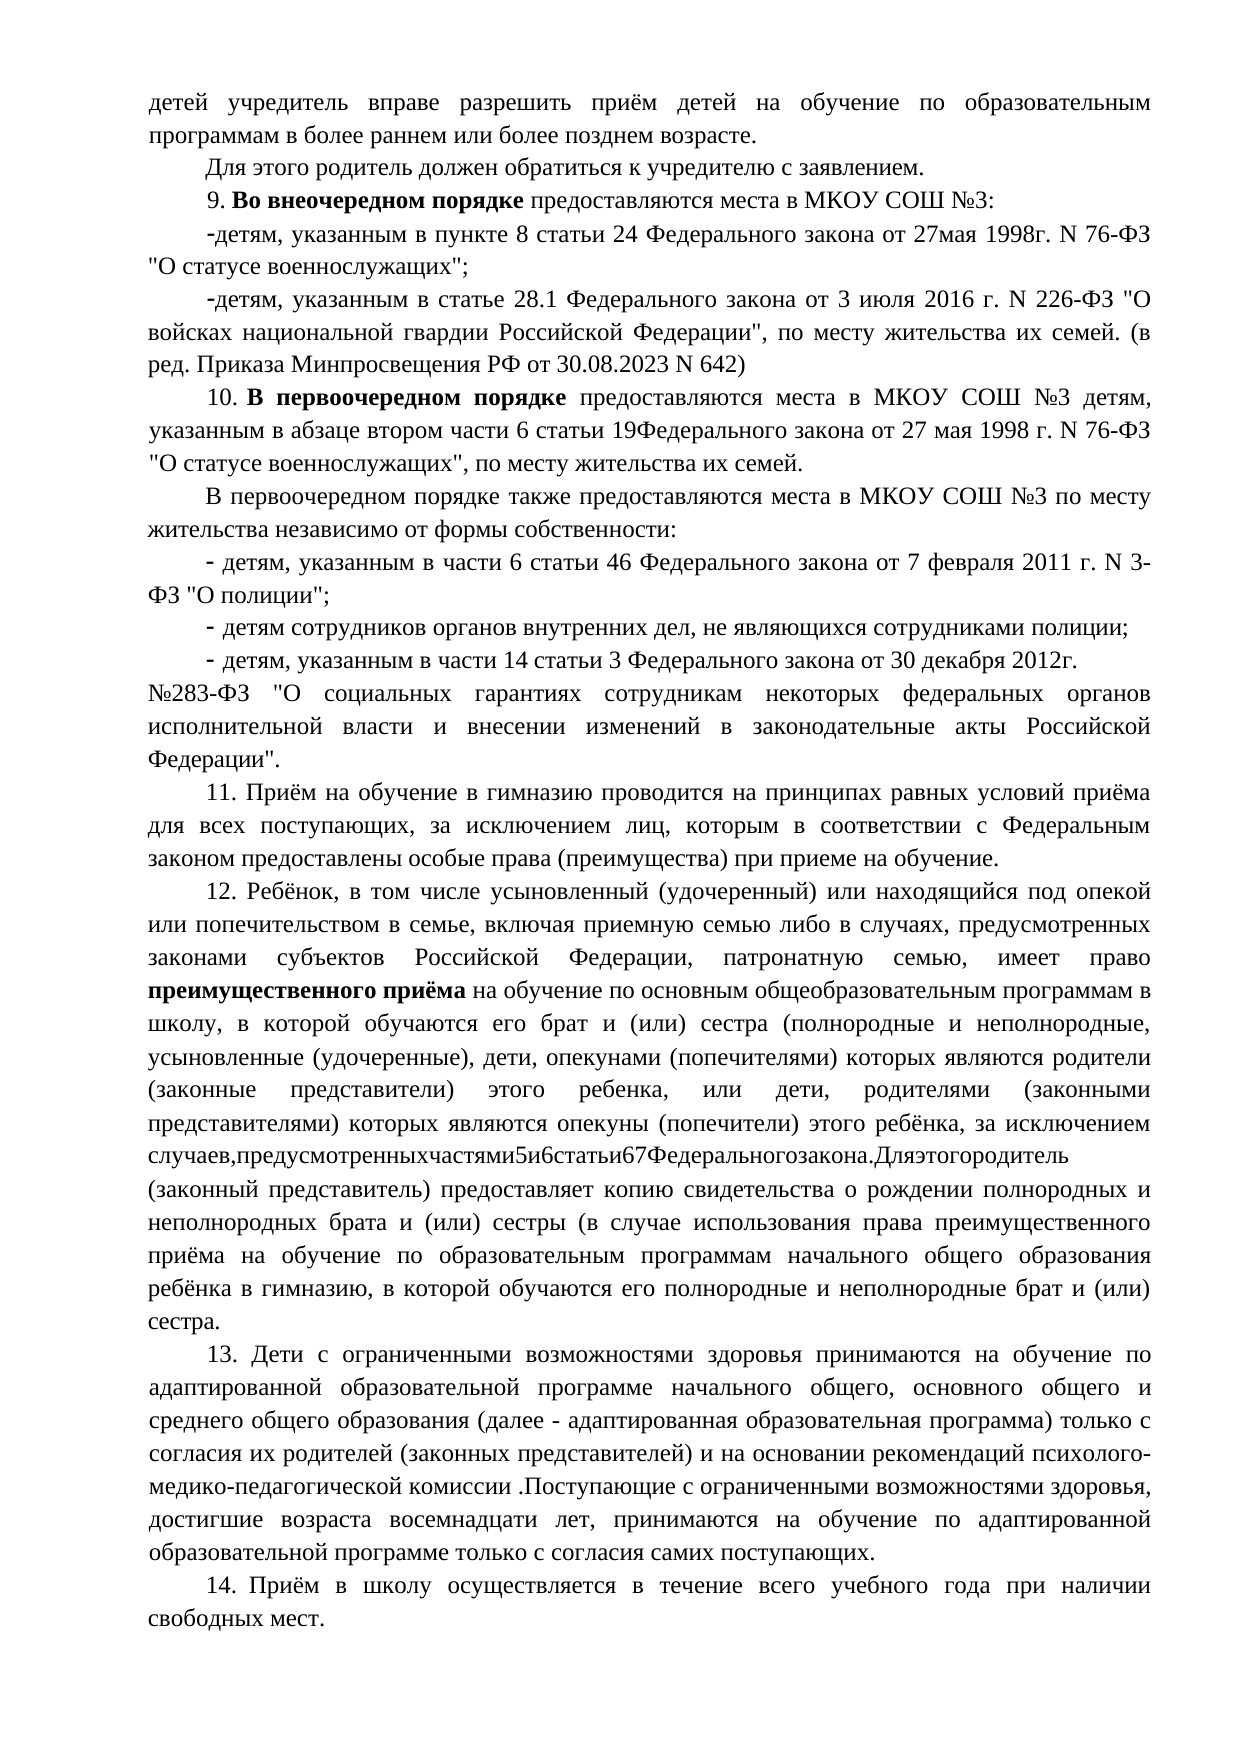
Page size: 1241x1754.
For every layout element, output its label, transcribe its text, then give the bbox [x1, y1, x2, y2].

text №283-ФЗ "О социальных гарантиях сотрудникам некоторых федеральных органов исполнительной власти и внесении изменений в законодательные акты Российской Федерации". [148, 678, 1152, 773]
list Ребёнок, в том числе усыновленный (удочеренный) или находящийся под опекой или попечительством в семье, включая приемную семью либо в случаях, предусмотренных законами субъектов Российской Федерации, патронатную семью, имеет право преимущественного приёма на обучение по основным общеобразовательным программам в школу, в которой обучаются его брат и (или) сестра (полнородные и неполнородные, усыновленные (удочеренные), дети, опекунами (попечителями) которых являются родители (законные представители) этого ребенка, или дети, родителями (законными представителями) которых являются опекуны (попечители) этого ребёнка, за исключением случаев,предусмотренныхчастями5и6статьи67Федеральногозакона.Дляэтогородитель (законный представитель) предоставляет копию свидетельства о рождении полнородных и неполнородных брата и (или) сестры (в случае использования права преимущественного приёма на обучение по образовательным программам начального общего образования ребёнка в гимназию, в которой обучаются его полнородные и неполнородные брат и (или) сестра. [148, 876, 1152, 1334]
text детям, указанным в статье 28.1 Федерального закона от 3 июля 2016 г. N 226-ФЗ "О войсках национальной гвардии Российской Федерации", по месту жительства их семей. (в ред. Приказа Минпросвещения РФ от 30.08.2023 N 642) [148, 284, 1152, 378]
list детям, указанным в части 14 статьи 3 Федерального закона от 30 декабря 2012г. [206, 645, 1166, 674]
text детей учредитель вправе разрешить приём детей на обучение по образовательным программам в более раннем или более позднем возрасте. [149, 87, 1152, 148]
list Приём на обучение в гимназию проводится на принципах равных условий приёма для всех поступающих, за исключением лиц, которым в соответствии с Федеральным законом предоставлены особые права (преимущества) при приеме на обучение. [148, 777, 1152, 872]
text детям, указанным в пункте 8 статьи 24 Федерального закона от 27мая 1998г. N 76-ФЗ "О статусе военнослужащих"; [148, 219, 1152, 280]
list детям, указанным в части 6 статьи 46 Федерального закона от 7 февраля 2011 г. N 3- ФЗ "О полиции"; [148, 547, 1152, 608]
text Для этого родитель должен обратиться к учредителю с заявлением. [205, 153, 1166, 181]
list Дети с ограниченными возможностями здоровья принимаются на обучение по адаптированной образовательной программе начального общего, основного общего и среднего общего образования (далее - адаптированная образовательная программа) только с согласия их родителей (законных представителей) и на основании рекомендаций психолого- медико-педагогической комиссии .Поступающие с ограниченными возможностями здоровья, достигшие возраста восемнадцати лет, принимаются на обучение по адаптированной образовательной программе только с согласия самих поступающих. [149, 1339, 1152, 1566]
list Во внеочередном порядке предоставляются места в МКОУ СОШ №3: [207, 186, 1166, 214]
text В первоочередном порядке также предоставляются места в МКОУ СОШ №3 по месту жительства независимо от формы собственности: [147, 481, 1152, 543]
list детям сотрудников органов внутренних дел, не являющихся сотрудниками полиции; [206, 612, 1166, 641]
list Приём в школу осуществляется в течение всего учебного года при наличии свободных мест. [148, 1570, 1152, 1632]
list В первоочередном порядке предоставляются места в МКОУ СОШ №3 детям, указанным в абзаце втором части 6 статьи 19Федерального закона от 27 мая 1998 г. N 76-ФЗ "О статусе военнослужащих", по месту жительства их семей. [149, 382, 1152, 477]
